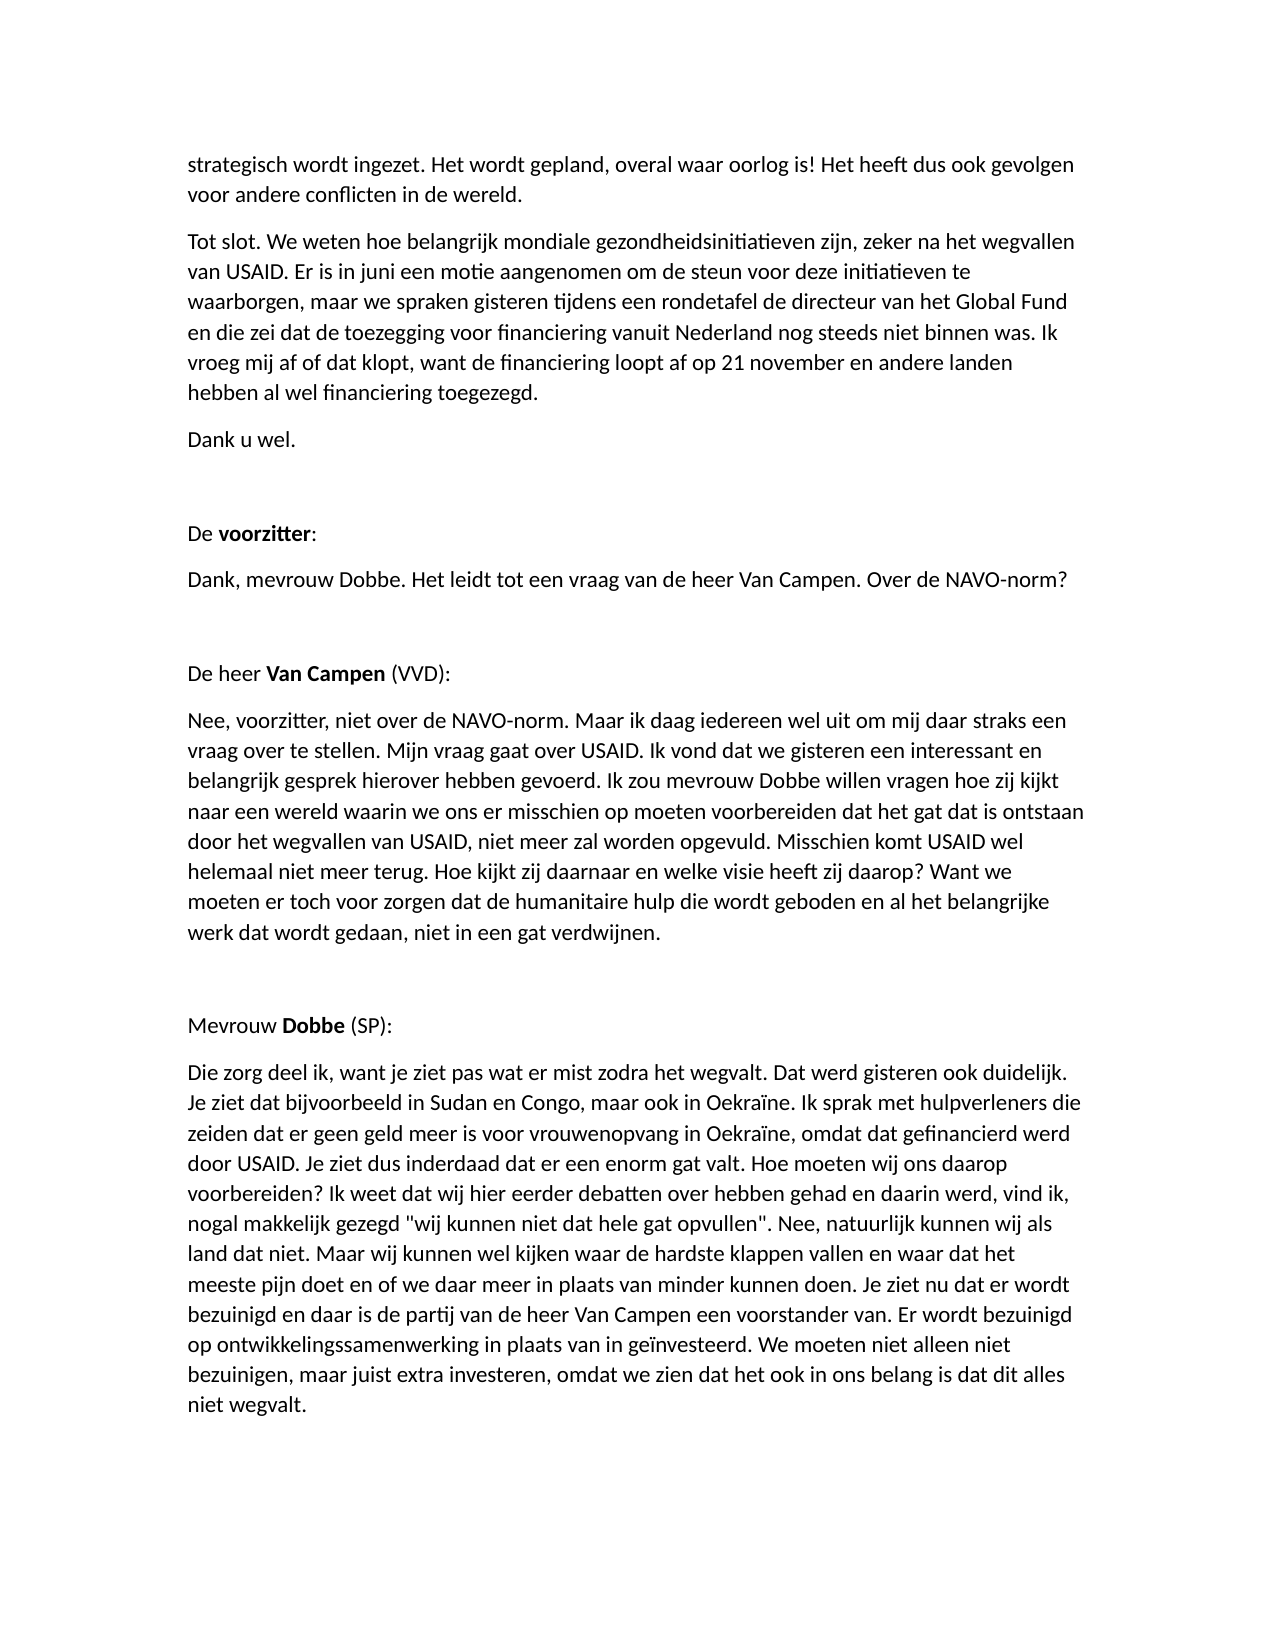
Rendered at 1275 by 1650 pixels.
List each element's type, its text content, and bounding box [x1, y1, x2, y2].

text Tot slot. We weten hoe belangrijk mondiale gezondheidsinitiatieven zijn, zeker na het wegvallen van USAID. Er is in juni een motie aangenomen om de steun voor deze initiatieven te waarborgen, maar we spraken gisteren tijdens een rondetafel de directeur van het Global Fund en die zei dat de toezegging voor financiering vanuit Nederland nog steeds niet binnen was. Ik vroeg mij af of dat klopt, want de financiering loopt af op 21 november en andere landen hebben al wel financiering toegezegd. [187, 227, 1087, 406]
text Dank, mevrouw Dobbe. Het leidt tot een vraag van de heer Van Campen. Over de NAVO-norm? [187, 566, 1087, 594]
text Die zorg deel ik, want je ziet pas wat er mist zodra het wegvalt. Dat werd gisteren ook duidelijk. Je ziet dat bijvoorbeeld in Sudan en Congo, maar ook in Oekraïne. Ik sprak met hulpverleners die zeiden dat er geen geld meer is voor vrouwenopvang in Oekraïne, omdat dat gefinancierd werd door USAID. Je ziet dus inderdaad dat er een enorm gat valt. Hoe moeten wij ons daarop voorbereiden? Ik weet dat wij hier eerder debatten over hebben gehad en daarin werd, vind ik, nogal makkelijk gezegd "wij kunnen niet dat hele gat opvullen". Nee, natuurlijk kunnen wij als land dat niet. Maar wij kunnen wel kijken waar de hardste klappen vallen en waar dat het meeste pijn doet en of we daar meer in plaats van minder kunnen doen. Je ziet nu dat er wordt bezuinigd en daar is de partij van de heer Van Campen een voorstander van. Er wordt bezuinigd op ontwikkelingssamenwerking in plaats van in geïnvesteerd. We moeten niet alleen niet bezuinigen, maar juist extra investeren, omdat we zien dat het ook in ons belang is dat dit alles niet wegvalt. [187, 1058, 1087, 1419]
text Mevrouw Dobbe (SP): [187, 1011, 1087, 1039]
text De voorzitter: [187, 519, 1087, 547]
text Nee, voorzitter, niet over de NAVO-norm. Maar ik daag iedereen wel uit om mij daar straks een vraag over te stellen. Mijn vraag gaat over USAID. Ik vond dat we gisteren een interessant en belangrijk gesprek hierover hebben gevoerd. Ik zou mevrouw Dobbe willen vragen hoe zij kijkt naar een wereld waarin we ons er misschien op moeten voorbereiden dat het gat dat is ontstaan door het wegvallen van USAID, niet meer zal worden opgevuld. Misschien komt USAID wel helemaal niet meer terug. Hoe kijkt zij daarnaar en welke visie heeft zij daarop? Want we moeten er toch voor zorgen dat de humanitaire hulp die wordt geboden en al het belangrijke werk dat wordt gedaan, niet in een gat verdwijnen. [187, 706, 1087, 946]
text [187, 150, 1087, 208]
text Dank u wel. [187, 425, 1087, 453]
text De heer Van Campen (VVD): [187, 659, 1087, 687]
